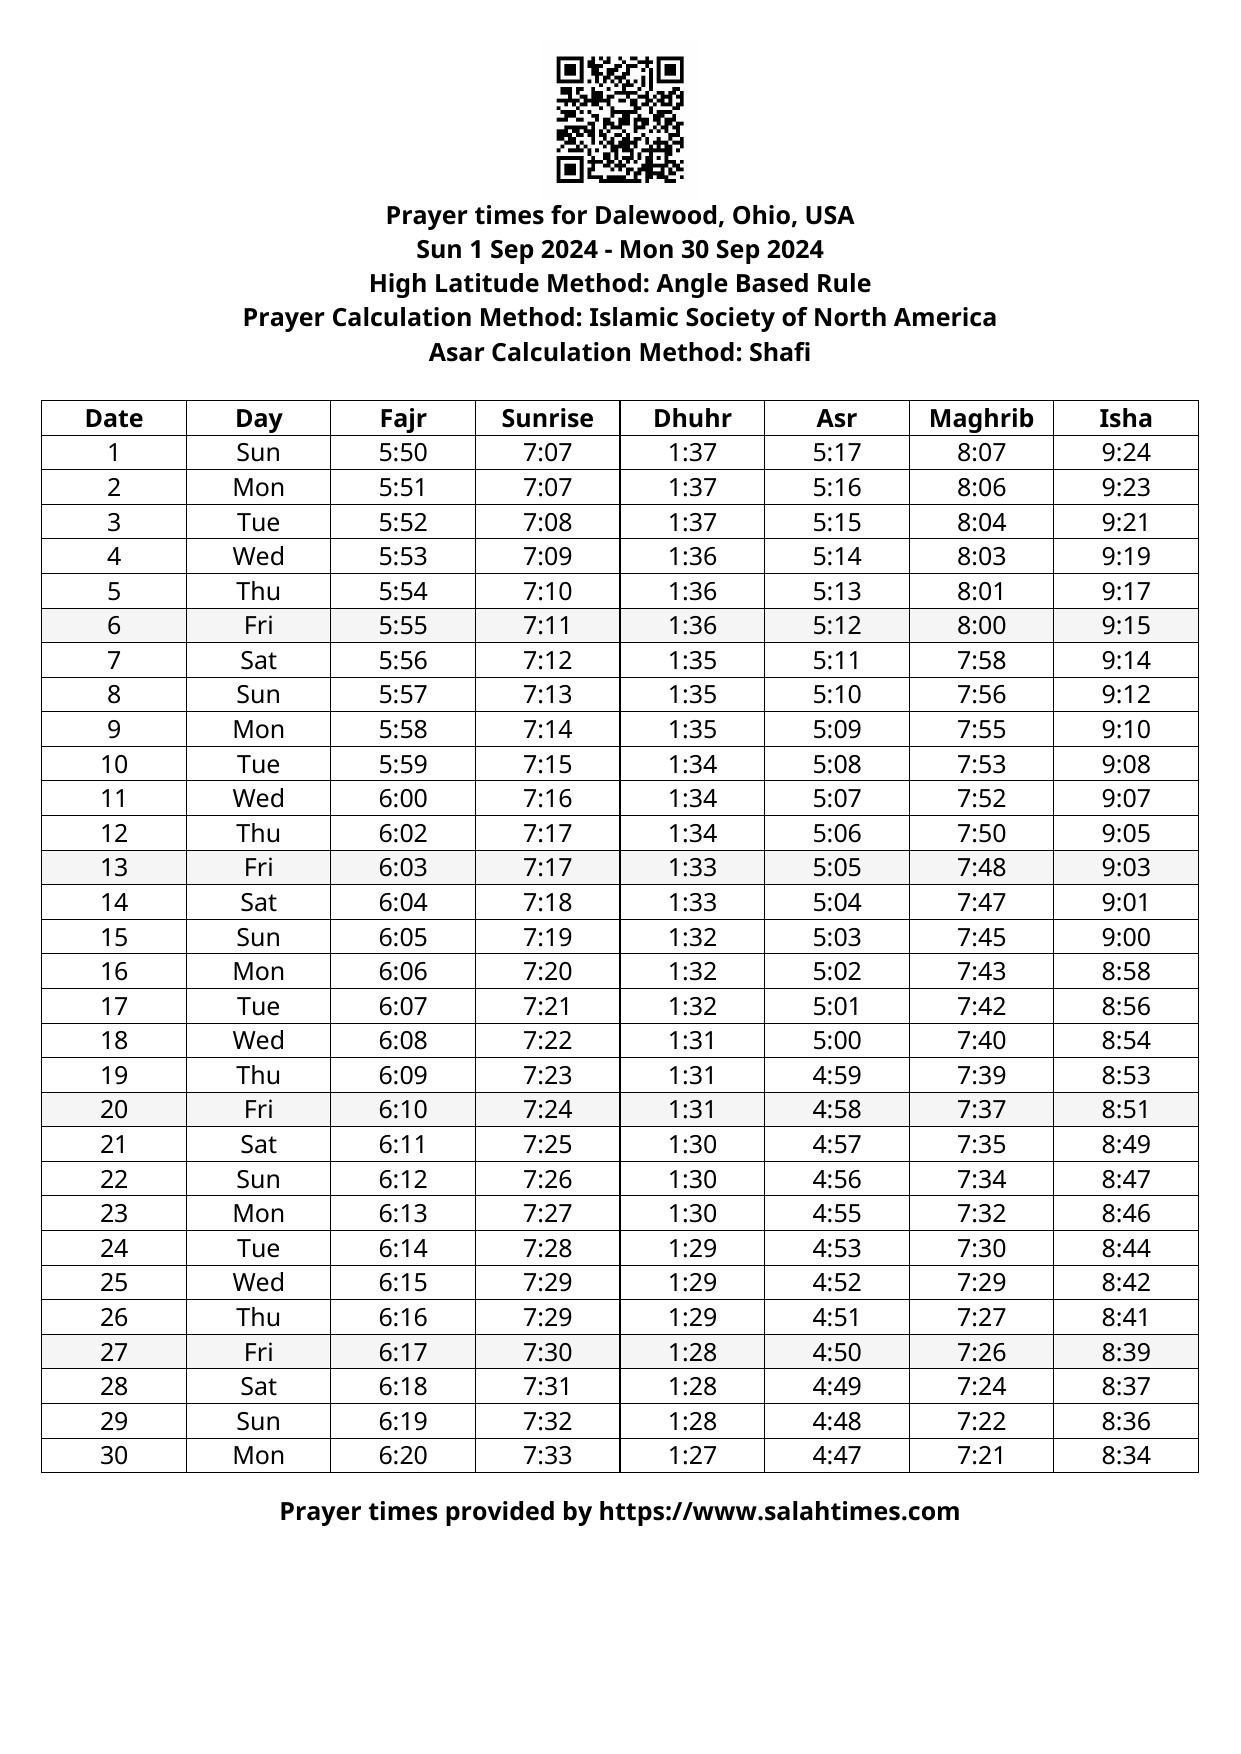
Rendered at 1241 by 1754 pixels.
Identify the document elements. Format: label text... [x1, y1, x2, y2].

table_cell 1:34 [621, 781, 764, 815]
table_cell 7:40 [910, 1024, 1053, 1057]
table_cell 22 [42, 1162, 186, 1195]
table_cell 4:50 [765, 1335, 909, 1368]
table_cell 6:04 [331, 885, 475, 919]
table_cell 5:04 [765, 885, 909, 919]
table_cell 5:54 [331, 574, 475, 607]
table_cell 6:03 [331, 851, 475, 884]
table_cell 1:31 [621, 1093, 764, 1126]
table_cell 7:58 [910, 643, 1053, 677]
table_cell 9:24 [1054, 436, 1198, 469]
table_cell 6:18 [331, 1369, 475, 1403]
table_cell Wed [187, 781, 330, 815]
table_cell 7:31 [476, 1369, 619, 1403]
table_cell 8:51 [1054, 1093, 1198, 1126]
table_cell 5:07 [765, 781, 909, 815]
table_cell 9:15 [1054, 609, 1198, 642]
table_cell Sat [187, 885, 330, 919]
table_cell 8 [42, 678, 186, 711]
table_cell 7:35 [910, 1127, 1053, 1161]
table_cell 4:58 [765, 1093, 909, 1126]
table_cell 8:49 [1054, 1127, 1198, 1161]
table_cell 5:05 [765, 851, 909, 884]
table_cell 8:53 [1054, 1058, 1198, 1092]
table_cell 7:27 [476, 1196, 619, 1230]
table_cell Sun [187, 678, 330, 711]
table_cell 7:23 [476, 1058, 619, 1092]
table_cell 7:11 [476, 609, 619, 642]
table_cell Sun [187, 1162, 330, 1195]
table_cell 5:12 [765, 609, 909, 642]
table_cell 4:53 [765, 1231, 909, 1264]
table_cell 1:30 [621, 1162, 764, 1195]
table_cell 5:13 [765, 574, 909, 607]
table_cell Wed [187, 1266, 330, 1299]
table_cell 6 [42, 609, 186, 642]
table_cell 7:26 [910, 1335, 1053, 1368]
table_cell 1:28 [621, 1369, 764, 1403]
table_cell 7:45 [910, 920, 1053, 953]
table_cell 1:32 [621, 920, 764, 953]
table_cell 1:27 [621, 1439, 764, 1472]
table_cell 7:47 [910, 885, 1053, 919]
table_cell 7 [42, 643, 186, 677]
table_cell 1:28 [621, 1404, 764, 1437]
table_cell 8:07 [910, 436, 1053, 469]
table_cell 9:19 [1054, 539, 1198, 573]
table_cell Fri [187, 1335, 330, 1368]
table_cell 7:07 [476, 436, 619, 469]
table_cell 1:28 [621, 1335, 764, 1368]
table_cell 7:22 [476, 1024, 619, 1057]
table_cell 12 [42, 816, 186, 849]
table_cell 1 [42, 436, 186, 469]
table_cell 7:50 [910, 816, 1053, 849]
table_cell 5:52 [331, 505, 475, 538]
table_cell 5:02 [765, 954, 909, 988]
table_cell 7:21 [476, 989, 619, 1022]
table_cell 1:36 [621, 609, 764, 642]
table_cell 5:58 [331, 712, 475, 746]
table_cell 8:01 [910, 574, 1053, 607]
text Prayer Calculation Method: Islamic Society of North America [42, 300, 1198, 334]
table_cell 6:13 [331, 1196, 475, 1230]
table_cell Mon [187, 1439, 330, 1472]
table_cell 7:24 [476, 1093, 619, 1126]
table_cell 7:25 [476, 1127, 619, 1161]
table_cell 20 [42, 1093, 186, 1126]
table_cell Sat [187, 643, 330, 677]
table_cell Thu [187, 574, 330, 607]
table_cell 5:11 [765, 643, 909, 677]
table_cell 7:10 [476, 574, 619, 607]
table_cell 7:33 [476, 1439, 619, 1472]
table_cell 7:24 [910, 1369, 1053, 1403]
table_cell 8:36 [1054, 1404, 1198, 1437]
table_cell 8:06 [910, 470, 1053, 504]
table_cell 23 [42, 1196, 186, 1230]
table_cell 7:30 [910, 1231, 1053, 1264]
table_cell 1:30 [621, 1127, 764, 1161]
table_cell 8:56 [1054, 989, 1198, 1022]
table_cell 13 [42, 851, 186, 884]
table_cell Sat [187, 1127, 330, 1161]
table_cell Mon [187, 954, 330, 988]
table_header Maghrib [910, 401, 1053, 434]
table_cell 1:30 [621, 1196, 764, 1230]
table_cell 1:33 [621, 885, 764, 919]
table_cell 1:29 [621, 1300, 764, 1334]
table_cell 7:17 [476, 851, 619, 884]
table_cell 5:16 [765, 470, 909, 504]
table_cell 8:54 [1054, 1024, 1198, 1057]
table_cell 8:04 [910, 505, 1053, 538]
table_cell 7:42 [910, 989, 1053, 1022]
table_cell 6:07 [331, 989, 475, 1022]
table_cell Tue [187, 505, 330, 538]
table_cell 1:35 [621, 678, 764, 711]
table_cell 7:39 [910, 1058, 1053, 1092]
table_cell Mon [187, 470, 330, 504]
table_cell 7:29 [476, 1266, 619, 1299]
table_cell 7:13 [476, 678, 619, 711]
table_cell 7:22 [910, 1404, 1053, 1437]
table_cell 7:52 [910, 781, 1053, 815]
table_cell 7:34 [910, 1162, 1053, 1195]
table_cell 5:59 [331, 747, 475, 780]
table_cell 2 [42, 470, 186, 504]
table_cell 9:23 [1054, 470, 1198, 504]
table_cell 5:55 [331, 609, 475, 642]
table_cell 6:00 [331, 781, 475, 815]
table_cell 1:29 [621, 1231, 764, 1264]
table_cell 4:49 [765, 1369, 909, 1403]
table_cell 5:06 [765, 816, 909, 849]
table_cell Mon [187, 1196, 330, 1230]
table_cell 7:26 [476, 1162, 619, 1195]
table_header Day [187, 401, 330, 434]
table_cell 28 [42, 1369, 186, 1403]
table_cell 7:21 [910, 1439, 1053, 1472]
table_cell Sun [187, 436, 330, 469]
table_cell 8:44 [1054, 1231, 1198, 1264]
table_cell 7:43 [910, 954, 1053, 988]
table_cell 5:51 [331, 470, 475, 504]
table_header Asr [765, 401, 909, 434]
table_cell 7:19 [476, 920, 619, 953]
table_cell 6:09 [331, 1058, 475, 1092]
table_header Sunrise [476, 401, 619, 434]
table_cell 4:56 [765, 1162, 909, 1195]
table_cell Sun [187, 1404, 330, 1437]
table_cell Fri [187, 609, 330, 642]
table_cell 18 [42, 1024, 186, 1057]
table_cell 8:58 [1054, 954, 1198, 988]
table_cell 7:32 [910, 1196, 1053, 1230]
table_cell 5:15 [765, 505, 909, 538]
table_cell 7:55 [910, 712, 1053, 746]
table_cell 4 [42, 539, 186, 573]
table_cell 7:07 [476, 470, 619, 504]
table_cell Fri [187, 1093, 330, 1126]
table_cell 9:08 [1054, 747, 1198, 780]
table_cell 1:37 [621, 505, 764, 538]
picture [542, 41, 699, 198]
table_cell 9:07 [1054, 781, 1198, 815]
table_cell 6:20 [331, 1439, 475, 1472]
table_cell 1:32 [621, 989, 764, 1022]
table_cell 7:53 [910, 747, 1053, 780]
table_cell Tue [187, 989, 330, 1022]
table_cell 8:47 [1054, 1162, 1198, 1195]
table_cell 17 [42, 989, 186, 1022]
table_cell 8:42 [1054, 1266, 1198, 1299]
table_cell Tue [187, 747, 330, 780]
table_cell 8:39 [1054, 1335, 1198, 1368]
table_cell Sat [187, 1369, 330, 1403]
table_cell 7:12 [476, 643, 619, 677]
table_cell 7:37 [910, 1093, 1053, 1126]
table_cell 9 [42, 712, 186, 746]
table_cell 10 [42, 747, 186, 780]
table_cell 16 [42, 954, 186, 988]
table_cell 6:08 [331, 1024, 475, 1057]
table_cell 1:35 [621, 712, 764, 746]
table_cell 5:50 [331, 436, 475, 469]
table_cell 1:34 [621, 747, 764, 780]
table_cell 11 [42, 781, 186, 815]
table_cell 6:05 [331, 920, 475, 953]
table_cell 8:41 [1054, 1300, 1198, 1334]
table_cell 1:35 [621, 643, 764, 677]
table_cell 5:10 [765, 678, 909, 711]
table_cell 1:29 [621, 1266, 764, 1299]
table_cell 5 [42, 574, 186, 607]
table_cell 7:20 [476, 954, 619, 988]
table_cell 7:32 [476, 1404, 619, 1437]
table_cell Thu [187, 816, 330, 849]
table_cell Sun [187, 920, 330, 953]
table_cell 5:01 [765, 989, 909, 1022]
table_cell 8:34 [1054, 1439, 1198, 1472]
table_cell 9:14 [1054, 643, 1198, 677]
table_cell 9:05 [1054, 816, 1198, 849]
table_cell 1:37 [621, 470, 764, 504]
table_cell 8:46 [1054, 1196, 1198, 1230]
table_cell 1:32 [621, 954, 764, 988]
table_cell 5:00 [765, 1024, 909, 1057]
table_cell 4:55 [765, 1196, 909, 1230]
table_cell 1:37 [621, 436, 764, 469]
table_cell 5:57 [331, 678, 475, 711]
table_cell 4:48 [765, 1404, 909, 1437]
table_cell 5:14 [765, 539, 909, 573]
table_cell 8:03 [910, 539, 1053, 573]
table_cell 6:17 [331, 1335, 475, 1368]
table_cell 19 [42, 1058, 186, 1092]
table_cell 6:11 [331, 1127, 475, 1161]
table_cell 1:31 [621, 1024, 764, 1057]
table_cell 7:14 [476, 712, 619, 746]
table_cell 9:12 [1054, 678, 1198, 711]
table_header Dhuhr [621, 401, 764, 434]
table_cell 5:56 [331, 643, 475, 677]
table_cell 29 [42, 1404, 186, 1437]
table_cell 7:28 [476, 1231, 619, 1264]
table_cell Thu [187, 1058, 330, 1092]
table_cell 24 [42, 1231, 186, 1264]
table_cell Thu [187, 1300, 330, 1334]
table_cell 21 [42, 1127, 186, 1161]
table_cell 25 [42, 1266, 186, 1299]
table_cell 6:02 [331, 816, 475, 849]
table_cell 4:59 [765, 1058, 909, 1092]
table_cell 27 [42, 1335, 186, 1368]
table_cell 7:29 [476, 1300, 619, 1334]
table_cell 4:51 [765, 1300, 909, 1334]
table_cell 6:10 [331, 1093, 475, 1126]
table_cell 8:00 [910, 609, 1053, 642]
table_cell Wed [187, 1024, 330, 1057]
table_cell 9:21 [1054, 505, 1198, 538]
table_cell 5:03 [765, 920, 909, 953]
table_cell 3 [42, 505, 186, 538]
table_cell 1:34 [621, 816, 764, 849]
text Prayer times for Dalewood, Ohio, USA [42, 198, 1198, 232]
table_header Isha [1054, 401, 1198, 434]
table_cell 4:57 [765, 1127, 909, 1161]
table_cell 9:17 [1054, 574, 1198, 607]
table_cell 7:15 [476, 747, 619, 780]
table_cell 5:53 [331, 539, 475, 573]
table_cell 7:18 [476, 885, 619, 919]
table_cell 6:15 [331, 1266, 475, 1299]
table_cell 26 [42, 1300, 186, 1334]
table_cell 5:17 [765, 436, 909, 469]
table_cell 1:31 [621, 1058, 764, 1092]
table_cell 7:30 [476, 1335, 619, 1368]
text Prayer times provided by https://www.salahtimes.com [42, 1494, 1198, 1528]
table_header Date [42, 401, 186, 434]
table_cell 30 [42, 1439, 186, 1472]
table_cell 15 [42, 920, 186, 953]
table_cell 9:01 [1054, 885, 1198, 919]
table_header Fajr [331, 401, 475, 434]
text Asar Calculation Method: Shafi [42, 334, 1198, 368]
table_cell 7:17 [476, 816, 619, 849]
table_cell Mon [187, 712, 330, 746]
table_cell 7:56 [910, 678, 1053, 711]
table_cell 9:00 [1054, 920, 1198, 953]
table_cell 7:16 [476, 781, 619, 815]
table_cell 8:37 [1054, 1369, 1198, 1403]
table_cell 6:16 [331, 1300, 475, 1334]
table_cell 7:27 [910, 1300, 1053, 1334]
table_cell Tue [187, 1231, 330, 1264]
table_cell 7:48 [910, 851, 1053, 884]
table_cell 7:08 [476, 505, 619, 538]
table_cell 6:19 [331, 1404, 475, 1437]
table_cell 6:06 [331, 954, 475, 988]
table_cell 9:10 [1054, 712, 1198, 746]
table_cell 6:12 [331, 1162, 475, 1195]
text High Latitude Method: Angle Based Rule [42, 266, 1198, 300]
table_cell 1:33 [621, 851, 764, 884]
table_cell 1:36 [621, 574, 764, 607]
table_cell Fri [187, 851, 330, 884]
table_cell 1:36 [621, 539, 764, 573]
text Sun 1 Sep 2024 - Mon 30 Sep 2024 [42, 232, 1198, 266]
table_cell Wed [187, 539, 330, 573]
table_cell 4:47 [765, 1439, 909, 1472]
table_cell 6:14 [331, 1231, 475, 1264]
table_cell 7:09 [476, 539, 619, 573]
table_cell 4:52 [765, 1266, 909, 1299]
table_cell 5:09 [765, 712, 909, 746]
table_cell 5:08 [765, 747, 909, 780]
table_cell 9:03 [1054, 851, 1198, 884]
table_cell 14 [42, 885, 186, 919]
table_cell 7:29 [910, 1266, 1053, 1299]
